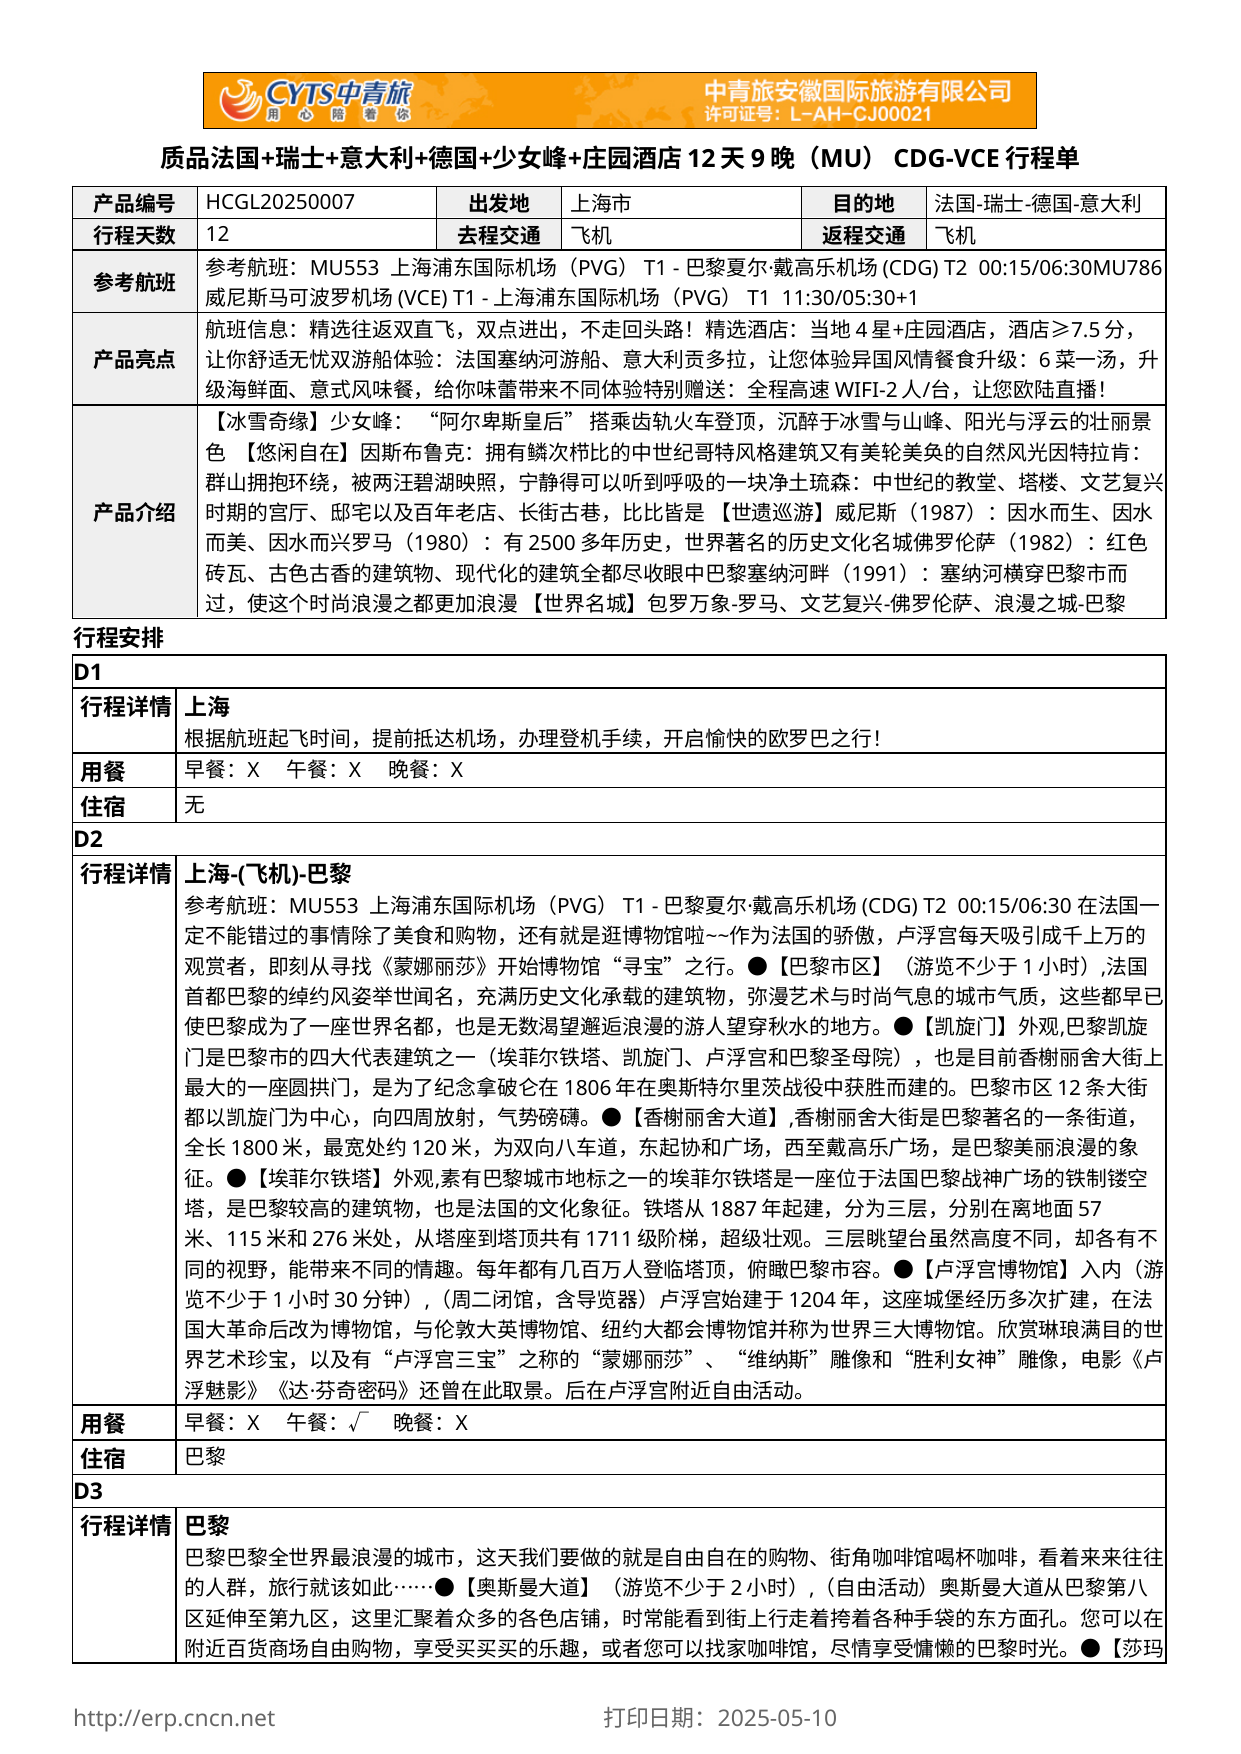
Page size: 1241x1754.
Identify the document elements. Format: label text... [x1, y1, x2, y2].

table_header D1 [73, 656, 1165, 687]
table_cell 早餐：X 午餐：X 晚餐：X [177, 754, 1165, 787]
table_cell 用餐 [73, 1406, 175, 1439]
table_cell 用餐 [73, 754, 175, 787]
table_cell 住宿 [73, 788, 175, 822]
table_cell 飞机 [927, 219, 1165, 249]
table_header 法国-瑞士-德国-意大利 [927, 187, 1165, 217]
table_cell 飞机 [562, 219, 801, 249]
table_header 目的地 [802, 187, 926, 217]
table_cell 行程详情 [73, 1508, 175, 1662]
table_header HCGL20250007 [198, 187, 436, 217]
table_cell 去程交通 [437, 219, 561, 249]
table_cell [177, 1508, 1165, 1662]
table_cell 【冰雪奇缘】 [198, 406, 1165, 617]
table_header 产品编号 [73, 187, 197, 217]
table_cell 产品亮点 [73, 313, 197, 404]
table_cell 上海-(飞机)-巴黎 参考航班： [177, 856, 1165, 1404]
table_cell 返程交通 [802, 219, 926, 249]
table_cell 参考航班： [198, 251, 1165, 311]
table_cell 巴黎 [177, 1441, 1165, 1474]
table_header 出发地 [437, 187, 561, 217]
table_cell 住宿 [73, 1441, 175, 1474]
table_cell 产品介绍 [73, 406, 197, 617]
table_cell 12 [198, 219, 436, 249]
table_cell 行程详情 [73, 856, 175, 1404]
table_cell 行程天数 [73, 219, 197, 249]
text 质品法国+瑞士+意大利+德国+少女峰+庄园酒店12天9晚（MU） CDG-VCE行程单 [73, 139, 1167, 175]
table_cell 无 [177, 788, 1165, 822]
table_cell 上海 根据航班起飞时间，提前抵达机场，办理登机手续，开启愉快的欧罗巴之行！ [177, 689, 1165, 752]
table_cell 行程详情 [73, 689, 175, 752]
table_cell D2 [73, 823, 1165, 854]
table_header 上海市 [562, 187, 801, 217]
text 行程安排 [73, 620, 1167, 653]
table_cell D3 [73, 1475, 1165, 1507]
table_cell 早餐：X 午餐：√ 晚餐：X [177, 1406, 1165, 1439]
table_cell 参考航班 [73, 251, 197, 311]
table_cell 航班信息：精选往返双直飞，双点进出，不走回头路！ [198, 313, 1165, 404]
picture [204, 73, 1036, 128]
